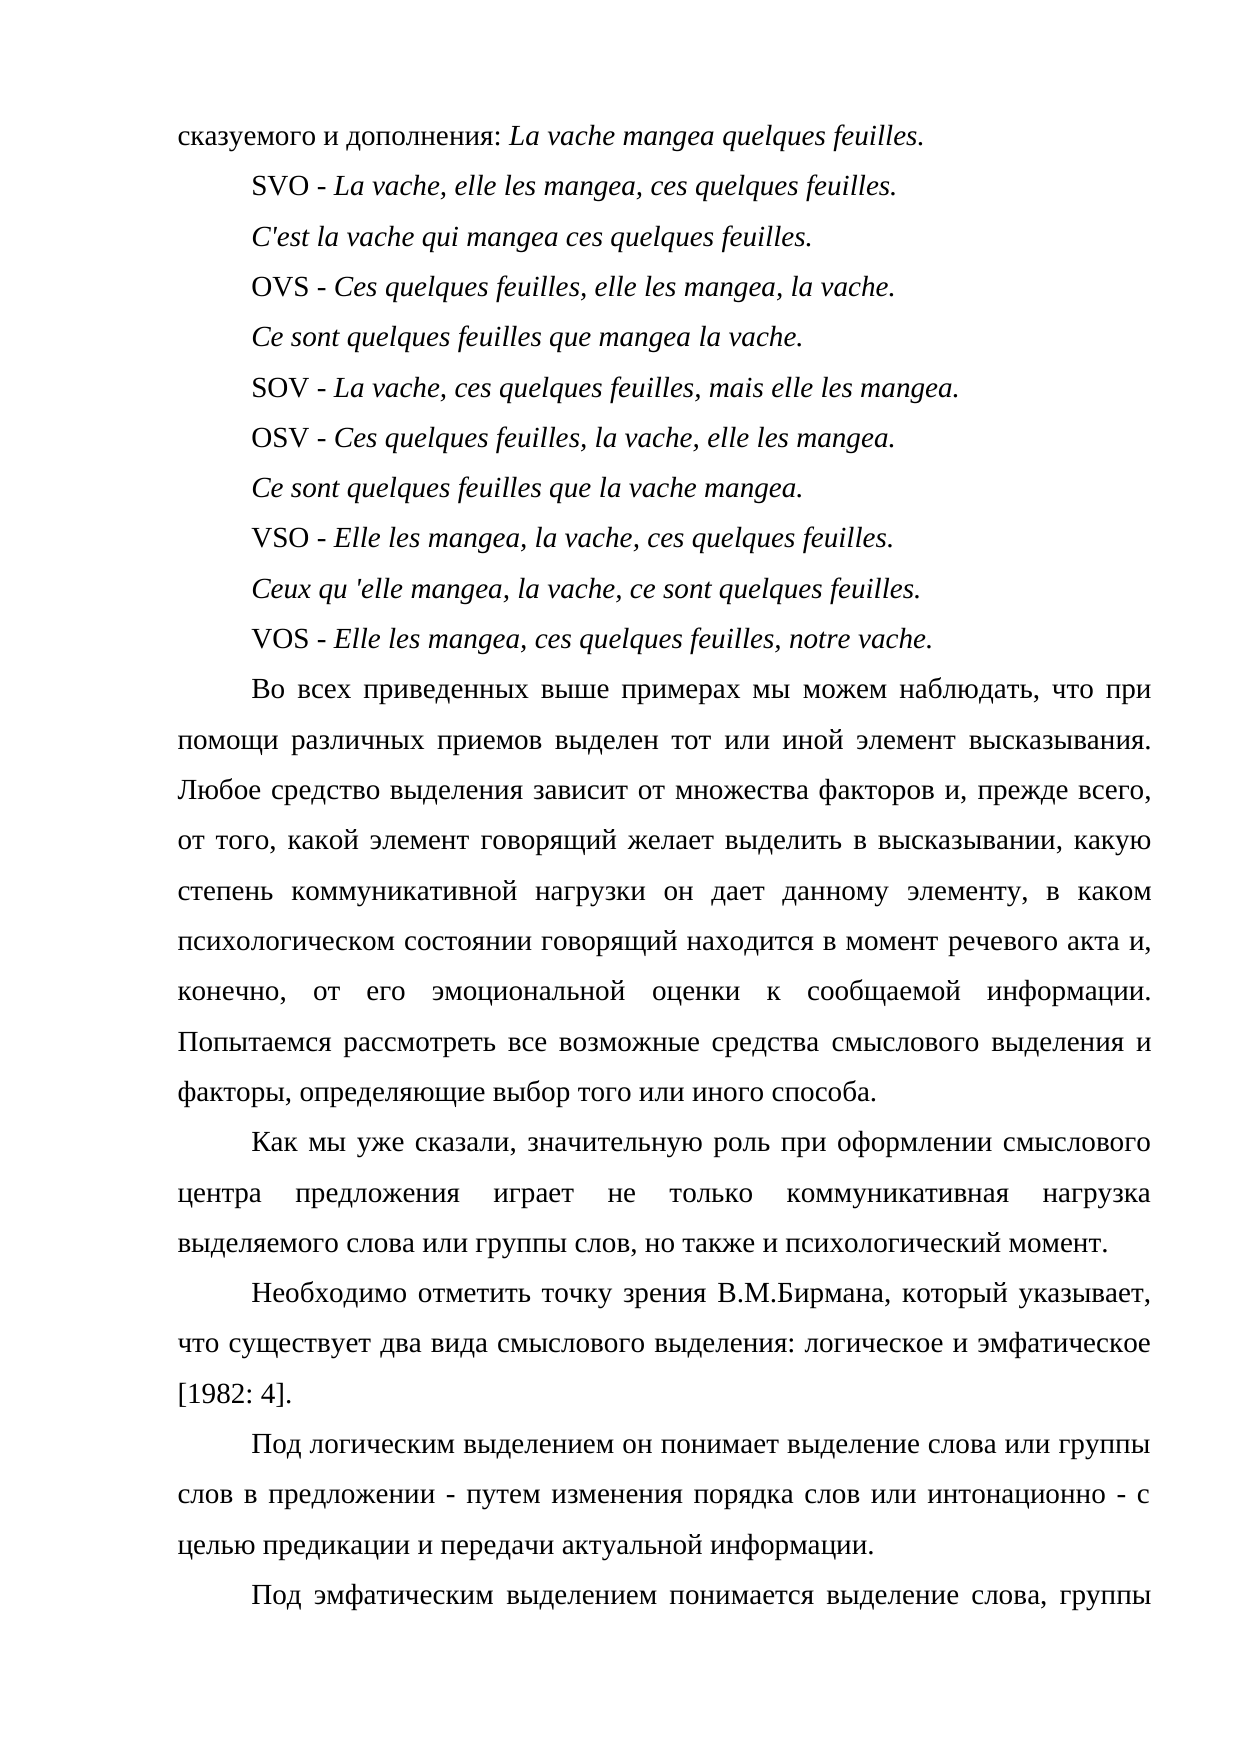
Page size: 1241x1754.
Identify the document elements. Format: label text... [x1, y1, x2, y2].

text Ce sont quelques feuilles que la vache mangea. [177, 470, 1152, 504]
text VSO - Elle les mangea, la vache, ces quelques feuilles. [177, 521, 1152, 554]
text VOS - Elle les mangea, ces quelques feuilles, notre vache. [177, 621, 1152, 655]
text OVS - Ces quelques feuilles, elle les mangea, la vache. [177, 269, 1152, 303]
text OSV - Ces quelques feuilles, la vache, elle les mangea. [177, 420, 1152, 453]
text Ce sont quelques feuilles que mangea la vache. [177, 319, 1152, 353]
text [177, 1577, 1152, 1611]
text Необходимо отметить точку зрения В.М.Бирмана, который указывает, что существует два вида смыслового выделения: логическое и эмфатическое [1982: 4]. [177, 1275, 1152, 1409]
text Ceux qu 'elle mangea, la vache, ce sont quelques feuilles. [177, 571, 1152, 604]
text SVO - La vache, elle les mangea, ces quelques feuilles. [177, 168, 1152, 202]
text Под логическим выделением он понимает выделение слова или группы слов в предложении - путем изменения порядка слов или интонационно - с целью предикации и передачи актуальной информации. [177, 1426, 1152, 1560]
text Во всех приведенных выше примерах мы можем наблюдать, что при помощи различных приемов выделен тот или иной элемент высказывания. Любое средство выделения зависит от множества факторов и, прежде всего, от того, какой элемент говорящий желает выделить в высказывании, какую степень коммуникативной нагрузки он дает данному элементу, в каком психологическом состоянии говорящий находится в момент речевого акта и, конечно, от его эмоциональной оценки к сообщаемой информации. Попытаемся рассмотреть все возможные средства смыслового выделения и факторы, определяющие выбор того или иного способа. [177, 672, 1152, 1108]
text SOV - La vache, ces quelques feuilles, mais elle les mangea. [177, 370, 1152, 403]
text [177, 118, 1152, 152]
text Как мы уже сказали, значительную роль при оформлении смыслового центра предложения играет не только коммуникативная нагрузка выделяемого слова или группы слов, но также и психологический момент. [177, 1124, 1152, 1258]
text C'est la vache qui mangea ces quelques feuilles. [177, 219, 1152, 252]
